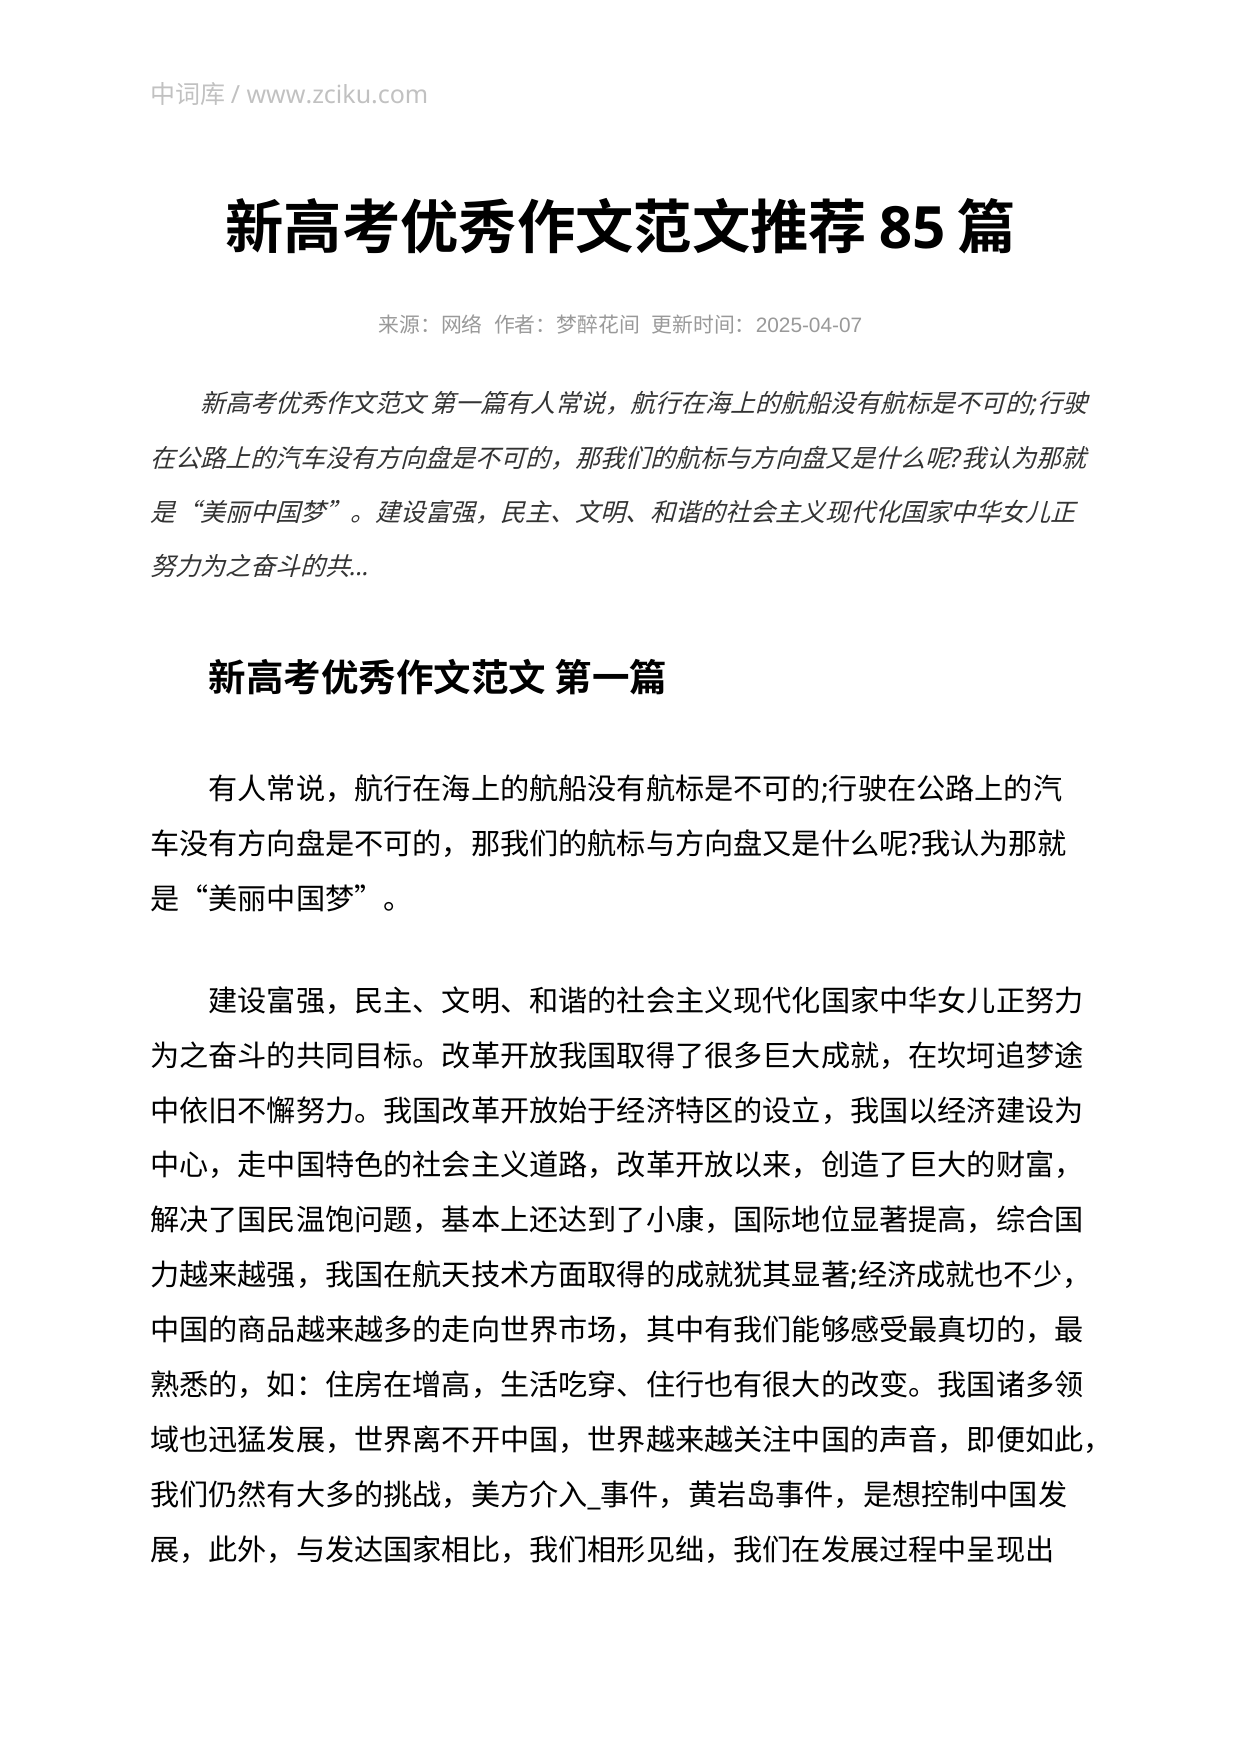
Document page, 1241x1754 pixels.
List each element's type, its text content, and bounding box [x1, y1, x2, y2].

text 来源：网络 作者：梦醉花间 更新时间：2025-04-07 [150, 313, 1090, 337]
text 有人常说，航行在海上的航船没有航标是不可的;行驶在公路上的汽车没有方向盘是不可的，那我们的航标与方向盘又是什么呢?我认为那就是“美丽中国梦”。 [150, 766, 1090, 918]
subtitle 新高考优秀作文范文推荐85篇 [150, 181, 1090, 266]
text 新高考优秀作文范文 第一篇 [150, 648, 1090, 702]
text 新高考优秀作文范文 第一篇有人常说，航行在海上的航船没有航标是不可的;行驶在公路上的汽车没有方向盘是不可的，那我们的航标与方向盘又是什么呢?我认为那就是“美丽中国梦”。建设富强，民主、文明、和谐的社会主义现代化国家中华女儿正努力为之奋斗的共... [150, 384, 1090, 583]
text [150, 977, 1090, 1569]
